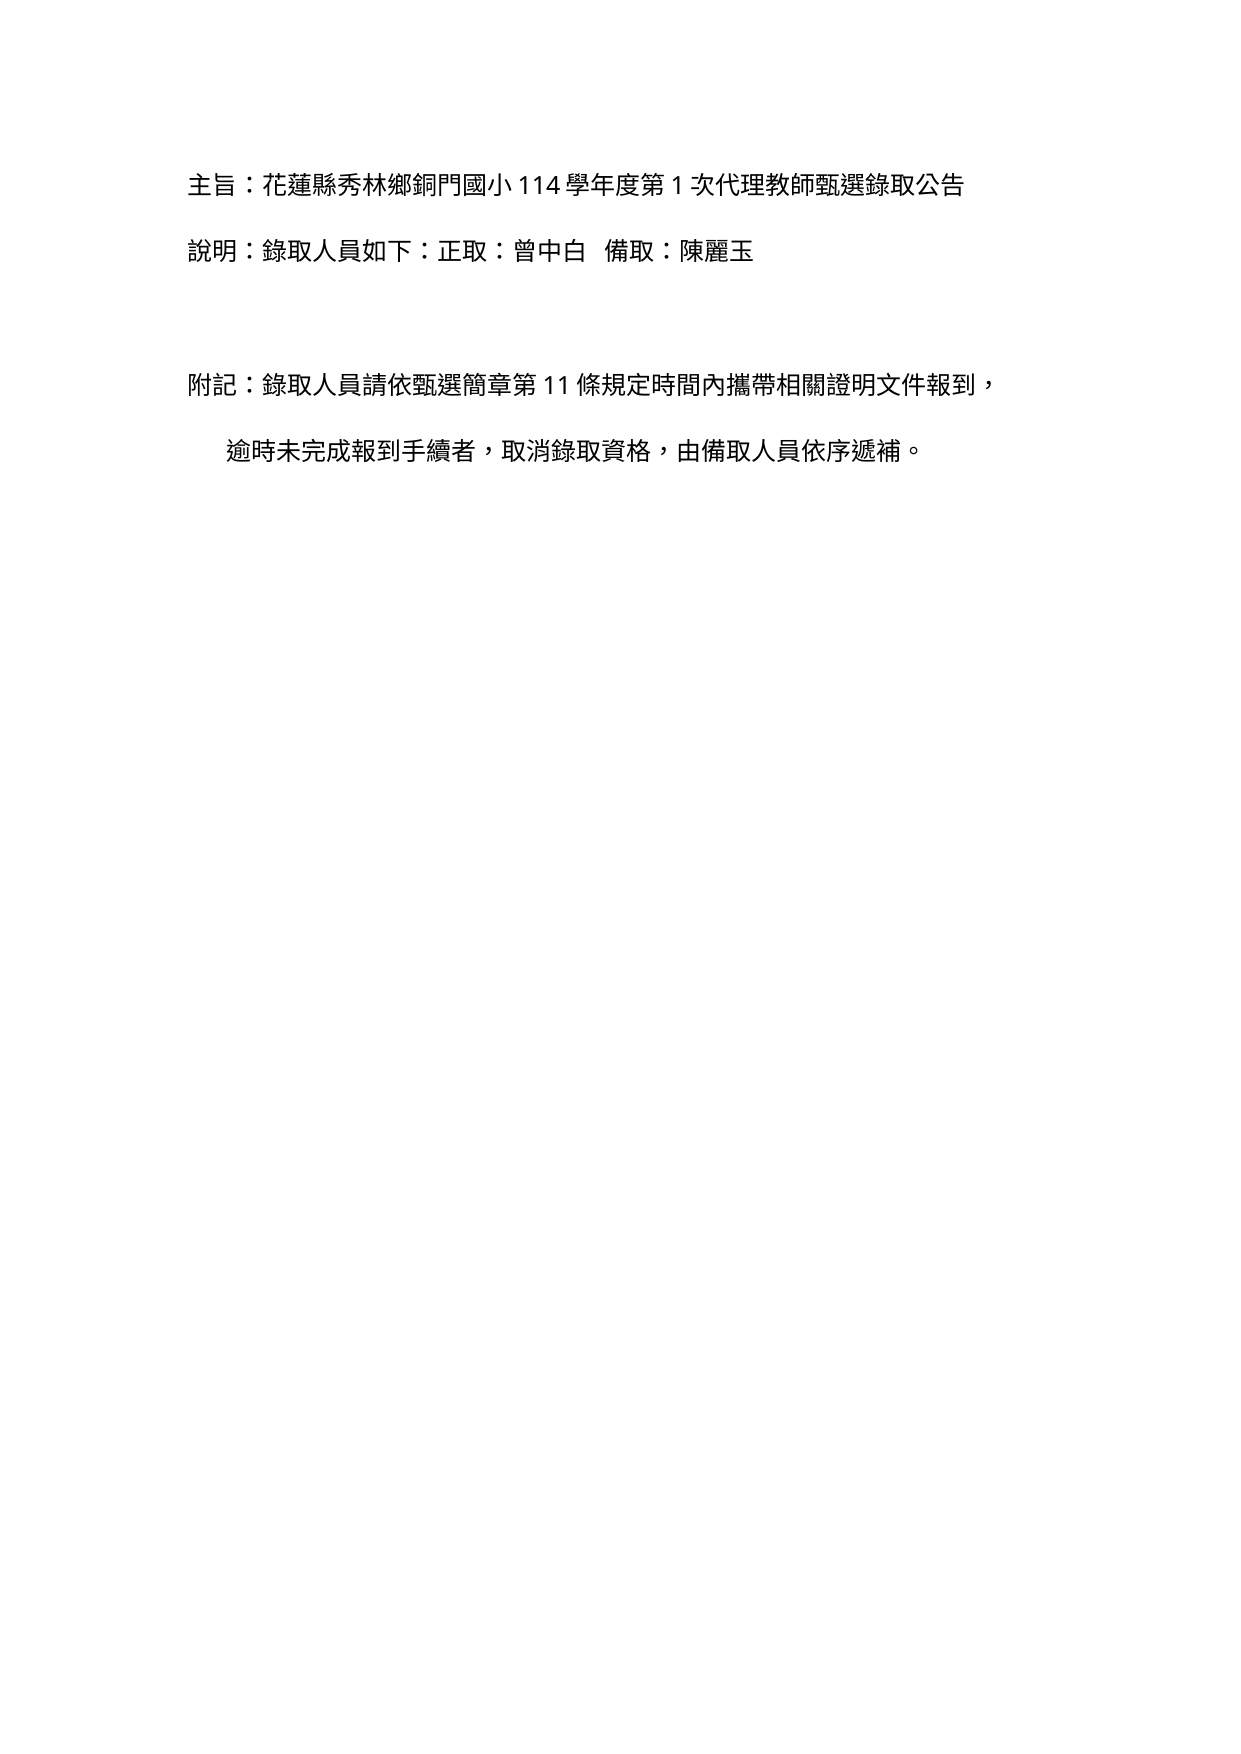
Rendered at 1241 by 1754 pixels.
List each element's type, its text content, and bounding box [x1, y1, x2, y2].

text 逾時未完成報到手續者，取消錄取資格，由備取人員依序遞補。 [187, 431, 1053, 469]
text 附記：錄取人員請依甄選簡章第11條規定時間內攜帶相關證明文件報到， [187, 364, 1053, 402]
text 主旨：花蓮縣秀林鄉銅門國小114學年度第1次代理教師甄選錄取公告 [187, 164, 1053, 202]
text 說明：錄取人員如下：正取：曾中白 備取：陳麗玉 [187, 231, 1053, 269]
